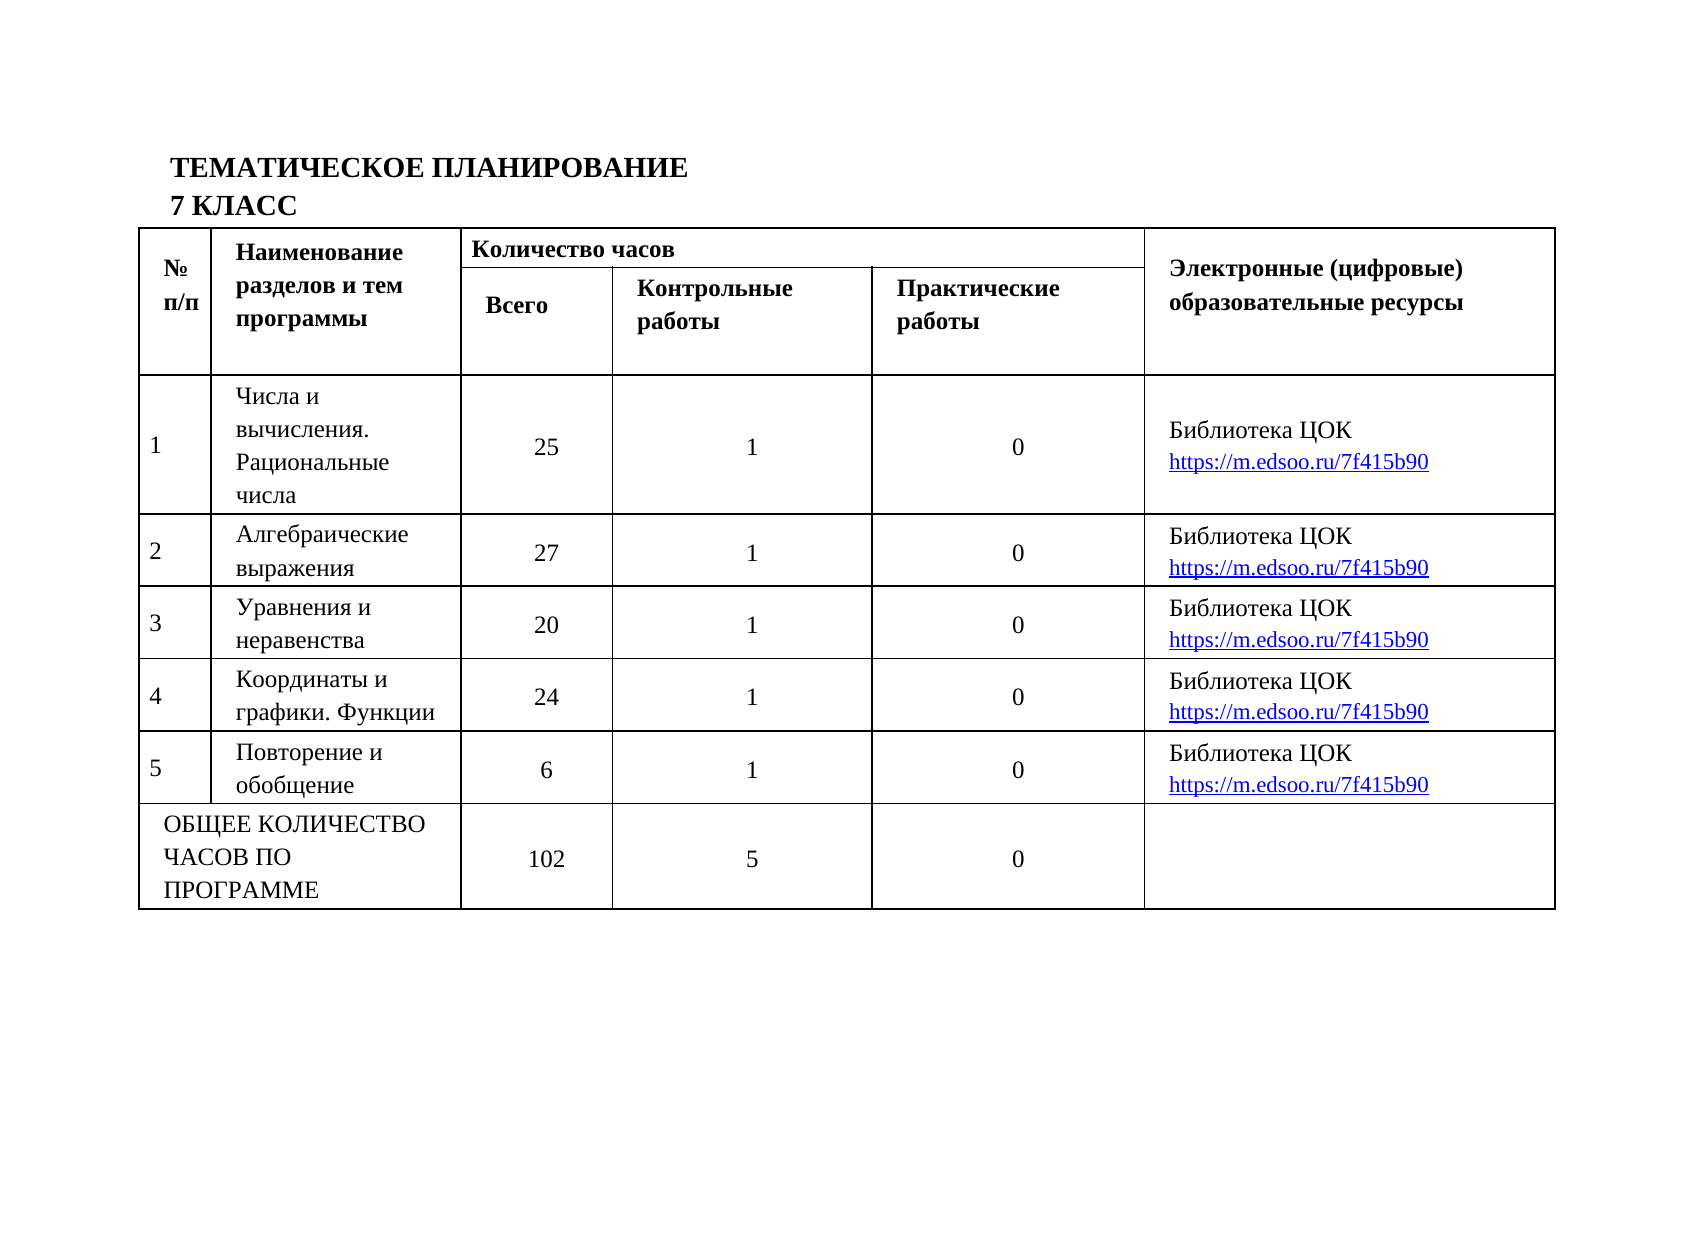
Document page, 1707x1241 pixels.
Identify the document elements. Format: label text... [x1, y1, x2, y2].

table_cell Библиотека ЦОК https://m.edsoo.ru/7f415b90 [1145, 732, 1554, 802]
table_cell Библиотека ЦОК https://m.edsoo.ru/7f415b90 [1145, 659, 1554, 730]
table_cell 0 [873, 515, 1144, 585]
table_cell 5 [613, 804, 871, 908]
text ТЕМАТИЧЕСКОЕ ПЛАНИРОВАНИЕ [162, 150, 1557, 183]
table_cell 27 [462, 515, 612, 585]
table_cell 102 [462, 804, 612, 908]
table_cell 1 [613, 376, 871, 513]
table_cell 20 [462, 587, 612, 658]
table_header Электронные (цифровые) образовательные ресурсы [1145, 229, 1554, 374]
table_cell Библиотека ЦОК https://m.edsoo.ru/7f415b90 [1145, 587, 1554, 658]
table_cell 0 [873, 659, 1144, 730]
table_cell Всего [462, 268, 612, 374]
table_cell Библиотека ЦОК https://m.edsoo.ru/7f415b90 [1145, 515, 1554, 585]
table_cell Контрольные работы [613, 268, 871, 374]
table_cell 1 [613, 515, 871, 585]
table_cell 1 [613, 732, 871, 802]
table_cell 5 [140, 732, 210, 802]
table_cell 0 [873, 804, 1144, 908]
table_cell 1 [140, 376, 210, 513]
table_cell Уравнения и неравенства [212, 587, 460, 658]
table_cell ОБЩЕЕ КОЛИЧЕСТВО ЧАСОВ ПО ПРОГРАММЕ [140, 804, 460, 908]
table_cell 0 [873, 732, 1144, 802]
table_cell Повторение и обобщение [212, 732, 460, 802]
table_cell 25 [462, 376, 612, 513]
table_cell Библиотека ЦОК https://m.edsoo.ru/7f415b90 [1145, 376, 1554, 513]
table_cell 4 [140, 659, 210, 730]
table_cell 1 [613, 659, 871, 730]
table_cell [1145, 804, 1554, 908]
table_cell Алгебраические выражения [212, 515, 460, 585]
table_header № п/п [140, 229, 210, 374]
text 7 КЛАСС [162, 188, 1557, 222]
table_cell 0 [873, 587, 1144, 658]
table_header Количество часов [462, 229, 1144, 266]
table_cell 2 [140, 515, 210, 585]
table_cell Числа и вычисления. Рациональные числа [212, 376, 460, 513]
table_cell Практические работы [873, 268, 1144, 374]
table_header Наименование разделов и тем программы [212, 229, 460, 374]
table_cell 24 [462, 659, 612, 730]
table_cell 1 [613, 587, 871, 658]
table_cell 6 [462, 732, 612, 802]
table_cell 0 [873, 376, 1144, 513]
table_cell Координаты и графики. Функции [212, 659, 460, 730]
table_cell 3 [140, 587, 210, 658]
